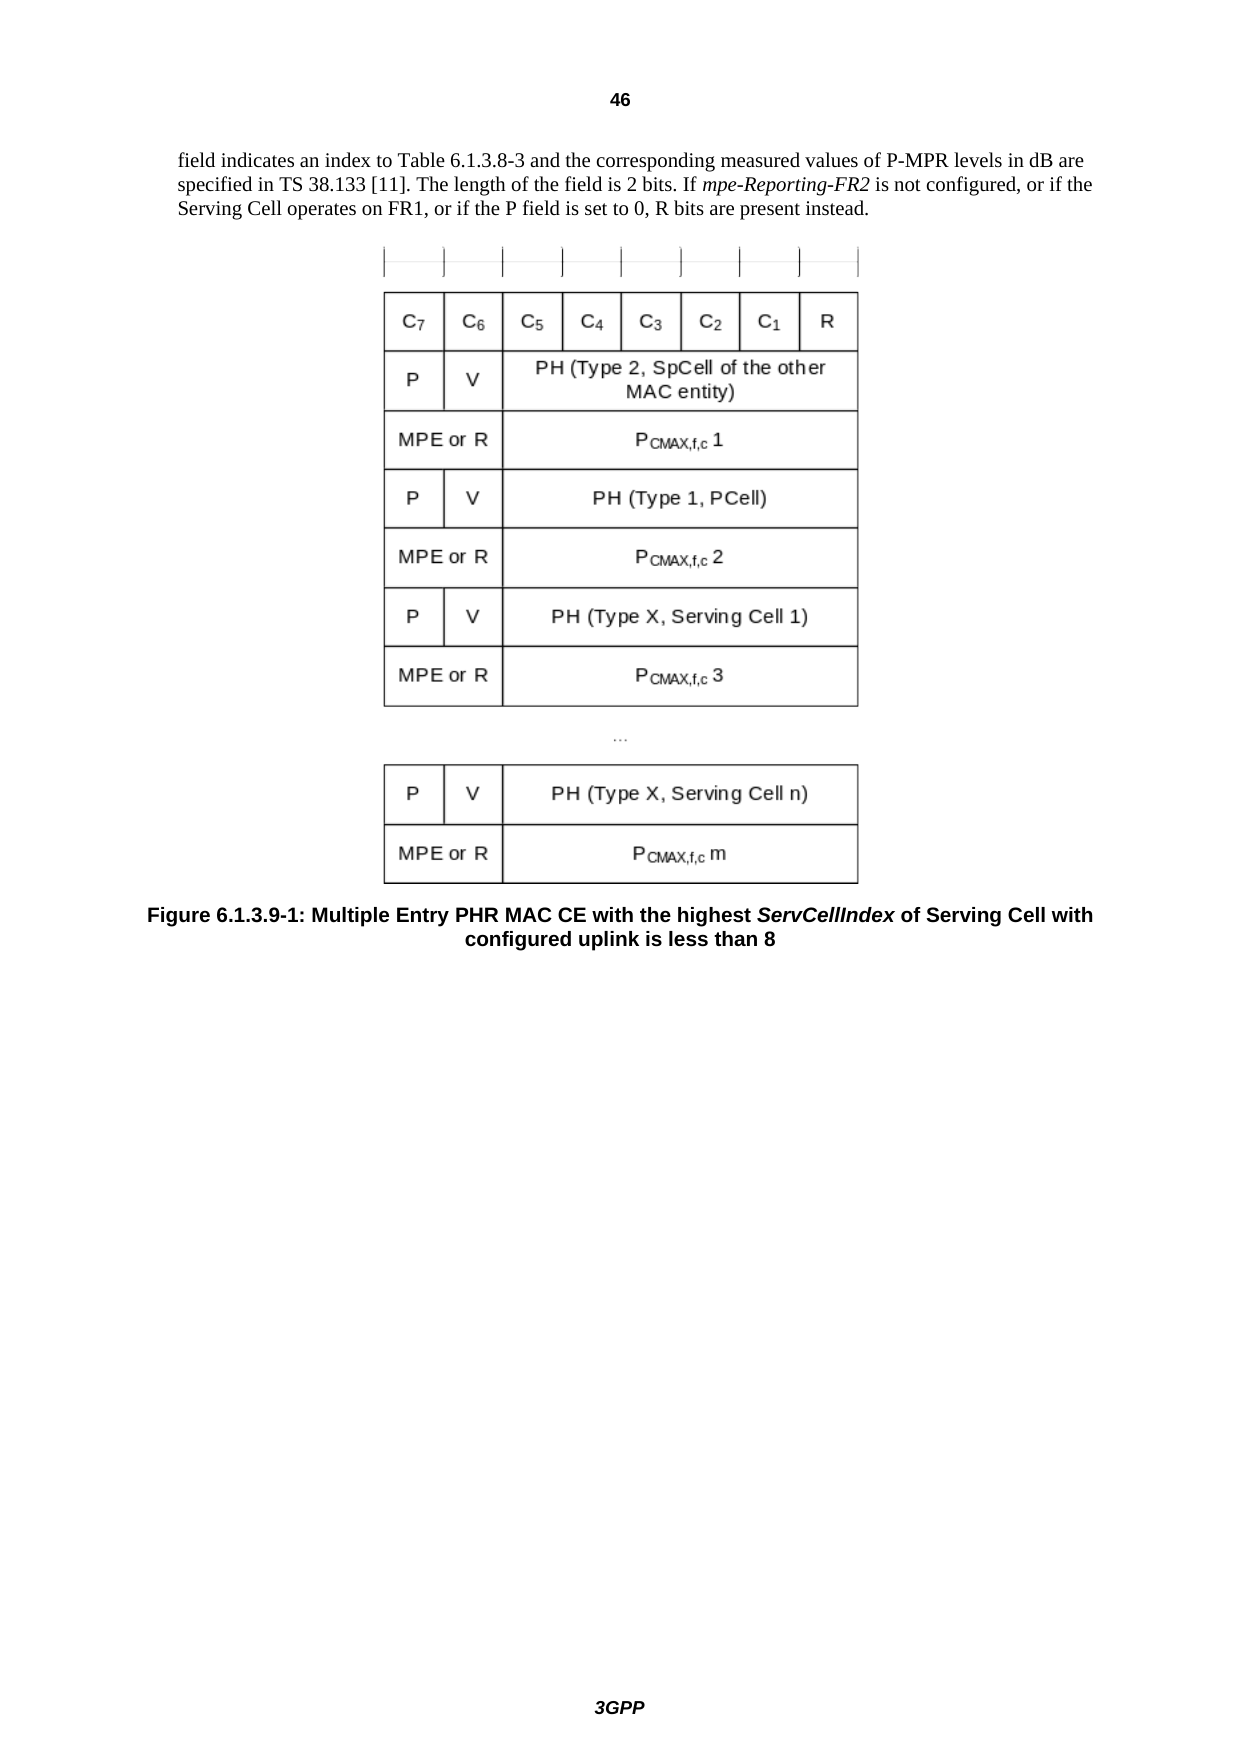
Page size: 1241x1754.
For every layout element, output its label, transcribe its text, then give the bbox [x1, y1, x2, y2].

text Figure 6.1.3.9-1: Multiple Entry PHR MAC CE with the highest ServCellIndex of Serving Cell with configured uplink is less than 8 [118, 903, 1122, 951]
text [148, 147, 1122, 220]
